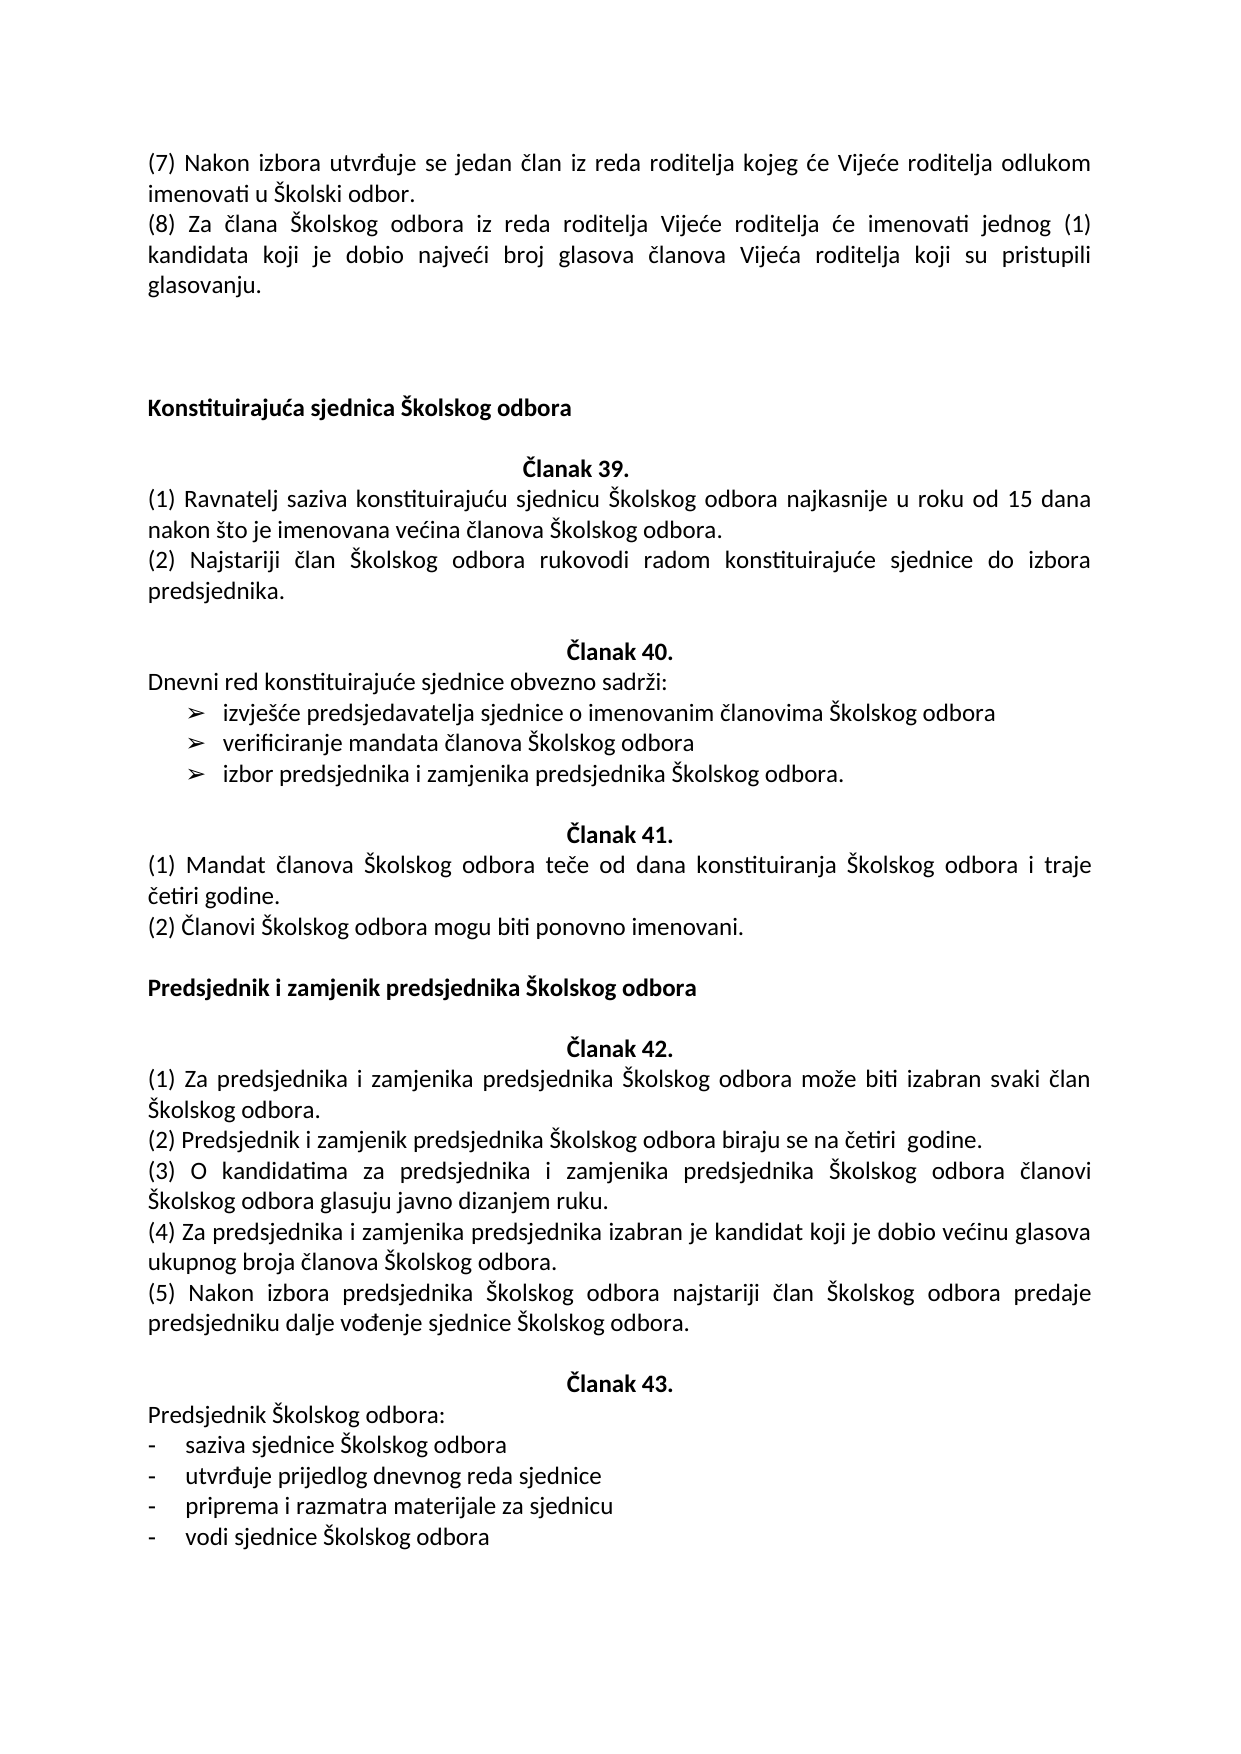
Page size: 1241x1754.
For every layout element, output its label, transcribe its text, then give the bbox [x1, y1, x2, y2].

list izbor predsjednika i zamjenika predsjednika Školskog odbora. [185, 758, 1093, 788]
text (3) O kandidatima za predsjednika i zamjenika predsjednika Školskog odbora članovi Školskog odbora glasuju javno dizanjem ruku. [148, 1155, 1093, 1216]
text Članak 42. [148, 1033, 1093, 1063]
text (7) Nakon izbora utvrđuje se jedan član iz reda roditelja kojeg će Vijeće roditelja odlukom imenovati u Školski odbor. [148, 148, 1093, 209]
text (1) Za predsjednika i zamjenika predsjednika Školskog odbora može biti izabran svaki član Školskog odbora. [148, 1063, 1093, 1124]
text Dnevni red konstituirajuće sjednice obvezno sadrži: [148, 666, 1093, 697]
text (5) Nakon izbora predsjednika Školskog odbora najstariji član Školskog odbora predaje predsjedniku dalje vođenje sjednice Školskog odbora. [148, 1277, 1093, 1338]
text Predsjednik i zamjenik predsjednika Školskog odbora [148, 972, 1093, 1002]
list priprema i razmatra materijale za sjednicu [148, 1491, 1093, 1521]
text (2) Predsjednik i zamjenik predsjednika Školskog odbora biraju se na četiri godine. [148, 1124, 1093, 1155]
text Članak 43. [148, 1368, 1093, 1399]
text (4) Za predsjednika i zamjenika predsjednika izabran je kandidat koji je dobio većinu glasova ukupnog broja članova Školskog odbora. [148, 1216, 1093, 1277]
text Članak 40. [148, 636, 1093, 666]
text (2) Najstariji član Školskog odbora rukovodi radom konstituirajuće sjednice do izbora predsjednika. [148, 544, 1093, 605]
text Članak 39. [148, 453, 1093, 483]
list izvješće predsjedavatelja sjednice o imenovanim članovima Školskog odbora [185, 697, 1093, 727]
text (2) Članovi Školskog odbora mogu biti ponovno imenovani. [148, 911, 1093, 941]
list utvrđuje prijedlog dnevnog reda sjednice [148, 1460, 1093, 1491]
text (1) Mandat članova Školskog odbora teče od dana konstituiranja Školskog odbora i traje četiri godine. [148, 849, 1093, 911]
list verificiranje mandata članova Školskog odbora [185, 727, 1093, 758]
list saziva sjednice Školskog odbora [148, 1429, 1093, 1460]
text Predsjednik Školskog odbora: [148, 1399, 1093, 1429]
list vodi sjednice Školskog odbora [148, 1521, 1093, 1552]
text Članak 41. [148, 819, 1093, 849]
text (8) Za člana Školskog odbora iz reda roditelja Vijeće roditelja će imenovati jednog (1) kandidata koji je dobio najveći broj glasova članova Vijeća roditelja koji su pristupili glasovanju. [148, 209, 1093, 300]
text Konstituirajuća sjednica Školskog odbora [148, 392, 1093, 422]
text (1) Ravnatelj saziva konstituirajuću sjednicu Školskog odbora najkasnije u roku od 15 dana nakon što je imenovana većina članova Školskog odbora. [148, 483, 1093, 544]
